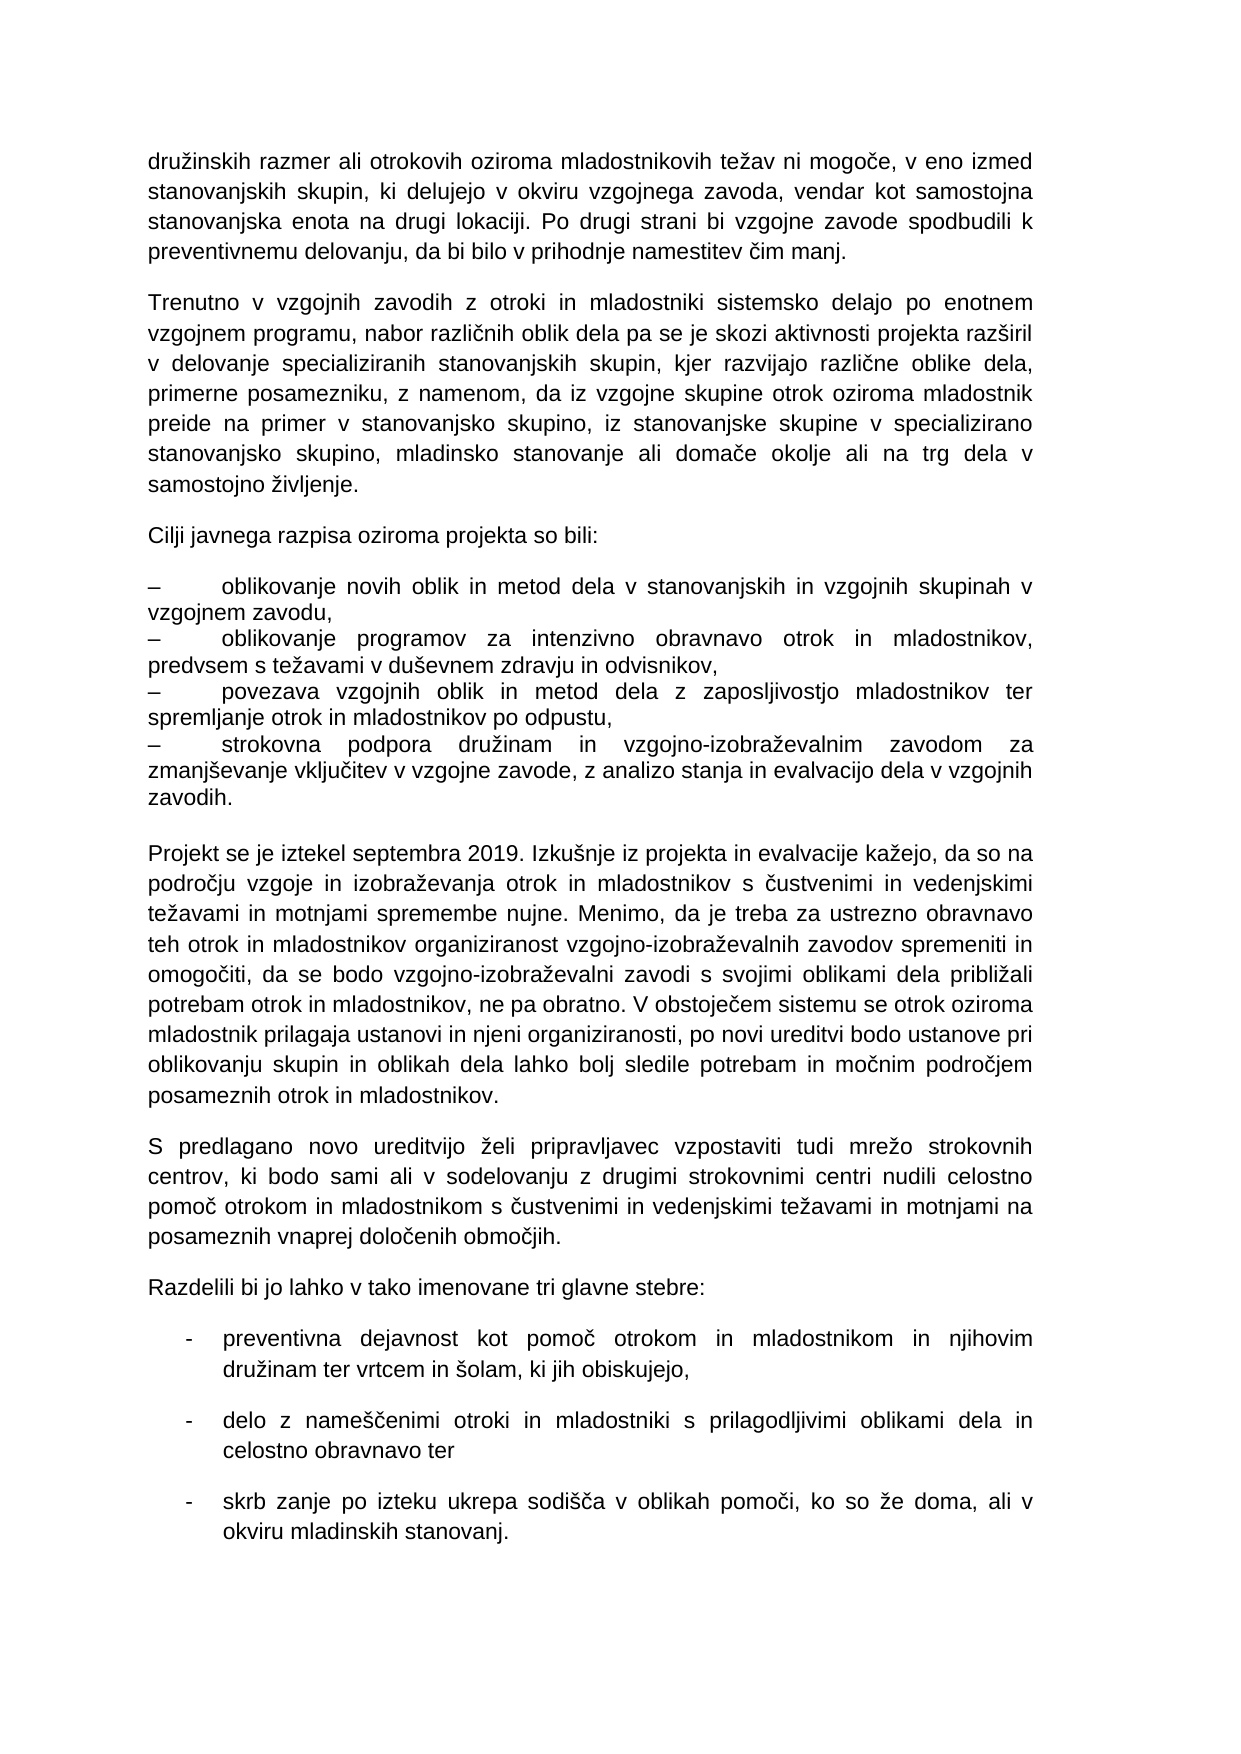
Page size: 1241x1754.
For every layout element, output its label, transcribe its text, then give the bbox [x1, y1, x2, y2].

text Projekt se je iztekel septembra 2019. Izkušnje iz projekta in evalvacije kažejo, da so na področju vzgoje in izobraževanja otrok in mladostnikov s čustvenimi in vedenjskimi težavami in motnjami spremembe nujne. Menimo, da je treba za ustrezno obravnavo teh otrok in mladostnikov organiziranost vzgojno-izobraževalnih zavodov spremeniti in omogočiti, da se bodo vzgojno-izobraževalni zavodi s svojimi oblikami dela približali potrebam otrok in mladostnikov, ne pa obratno. V obstoječem sistemu se otrok oziroma mladostnik prilagaja ustanovi in njeni organiziranosti, po novi ureditvi bodo ustanove pri oblikovanju skupin in oblikah dela lahko bolj sledile potrebam in močnim področjem posameznih otrok in mladostnikov. [148, 810, 1034, 1108]
text – oblikovanje programov za intenzivno obravnavo otrok in mladostnikov, predvsem s težavami v duševnem zdravju in odvisnikov, [148, 625, 1034, 678]
text Cilji javnega razpisa oziroma projekta so bili: [148, 522, 1034, 548]
text – strokovna podpora družinam in vzgojno-izobraževalnim zavodom za zmanjševanje vključitev v vzgojne zavode, z analizo stanja in evalvacijo dela v vzgojnih zavodih. [148, 731, 1034, 810]
text Trenutno v vzgojnih zavodih z otroki in mladostniki sistemsko delajo po enotnem vzgojnem programu, nabor različnih oblik dela pa se je skozi aktivnosti projekta razširil v delovanje specializiranih stanovanjskih skupin, kjer razvijajo različne oblike dela, primerne posamezniku, z namenom, da iz vzgojne skupine otrok oziroma mladostnik preide na primer v stanovanjsko skupino, iz stanovanjske skupine v specializirano stanovanjsko skupino, mladinsko stanovanje ali domače okolje ali na trg dela v samostojno življenje. [148, 289, 1034, 497]
text Razdelili bi jo lahko v tako imenovane tri glavne stebre: [148, 1274, 1034, 1301]
text – povezava vzgojnih oblik in metod dela z zaposljivostjo mladostnikov ter spremljanje otrok in mladostnikov po odpustu, [148, 678, 1034, 731]
list preventivna dejavnost kot pomoč otrokom in mladostnikom in njihovim družinam ter vrtcem in šolam, ki jih obiskujejo, [185, 1325, 1034, 1382]
text S predlagano novo ureditvijo želi pripravljavec vzpostaviti tudi mrežo strokovnih centrov, ki bodo sami ali v sodelovanju z drugimi strokovnimi centri nudili celostno pomoč otrokom in mladostnikom s čustvenimi in vedenjskimi težavami in motnjami na posameznih vnaprej določenih območjih. [148, 1133, 1034, 1250]
list delo z nameščenimi otroki in mladostniki s prilagodljivimi oblikami dela in celostno obravnavo ter [185, 1407, 1034, 1463]
text – oblikovanje novih oblik in metod dela v stanovanjskih in vzgojnih skupinah v vzgojnem zavodu, [148, 573, 1034, 625]
list skrb zanje po izteku ukrepa sodišča v oblikah pomoči, ko so že doma, ali v okviru mladinskih stanovanj. [185, 1488, 1034, 1544]
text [148, 148, 1034, 264]
